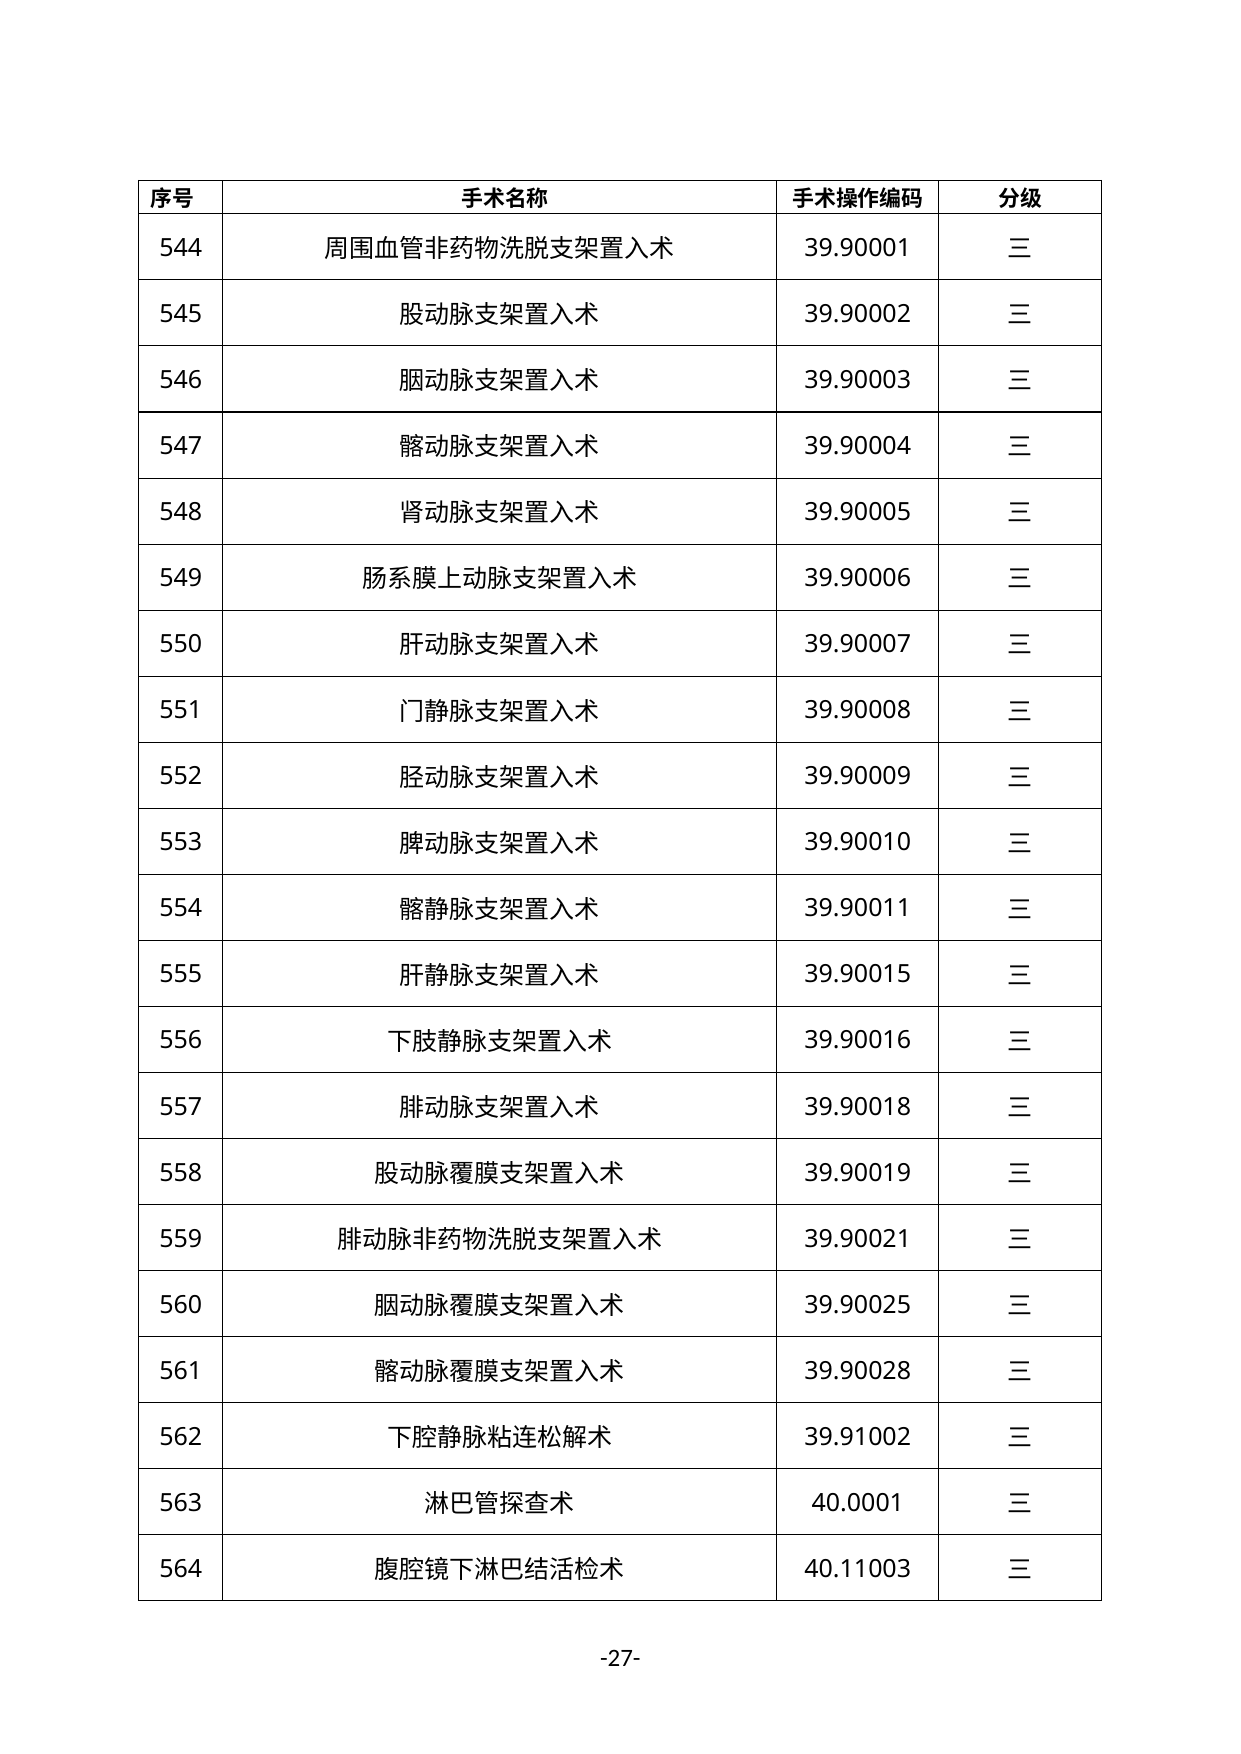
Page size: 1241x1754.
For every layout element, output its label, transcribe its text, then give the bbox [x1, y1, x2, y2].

table_cell 550 [139, 611, 222, 676]
table_cell 三 [939, 1007, 1101, 1072]
table_cell 39.90002 [777, 280, 938, 345]
table_cell 562 [139, 1403, 222, 1468]
table_cell 544 [139, 214, 222, 279]
table_cell 39.90016 [777, 1007, 938, 1072]
table_cell 三 [939, 1403, 1101, 1468]
table_cell 胭动脉支架置入术 [223, 346, 776, 411]
table_cell 39.90018 [777, 1073, 938, 1138]
table_cell 39.90001 [777, 214, 938, 279]
table_cell 545 [139, 280, 222, 345]
table_header 手术名称 [223, 181, 776, 213]
table_cell 髂动脉支架置入术 [223, 413, 776, 477]
table_cell 三 [939, 545, 1101, 609]
table_cell 555 [139, 941, 222, 1006]
table_cell 39.90008 [777, 677, 938, 742]
table_cell 553 [139, 809, 222, 874]
table_cell 腹腔镜下淋巴结活检术 [223, 1535, 776, 1600]
table_cell 三 [939, 611, 1101, 676]
table_cell 下肢静脉支架置入术 [223, 1007, 776, 1072]
table_cell 肝动脉支架置入术 [223, 611, 776, 676]
table_cell 561 [139, 1337, 222, 1402]
table_cell 胭动脉覆膜支架置入术 [223, 1271, 776, 1336]
table_cell 下腔静脉粘连松解术 [223, 1403, 776, 1468]
table_cell 髂动脉覆膜支架置入术 [223, 1337, 776, 1402]
table_header 序号 [139, 181, 222, 213]
table_cell 股动脉覆膜支架置入术 [223, 1139, 776, 1204]
table_cell 39.91002 [777, 1403, 938, 1468]
table_cell 552 [139, 743, 222, 808]
table_cell 三 [939, 413, 1101, 477]
table_cell 三 [939, 1337, 1101, 1402]
table_cell 脾动脉支架置入术 [223, 809, 776, 874]
table_cell 三 [939, 479, 1101, 543]
table_cell 40.11003 [777, 1535, 938, 1600]
table_cell 39.90025 [777, 1271, 938, 1336]
table_cell 39.90009 [777, 743, 938, 808]
table_cell 股动脉支架置入术 [223, 280, 776, 345]
table_cell 39.90015 [777, 941, 938, 1006]
table_cell 547 [139, 413, 222, 477]
table_cell 39.90019 [777, 1139, 938, 1204]
table_cell 肝静脉支架置入术 [223, 941, 776, 1006]
table_cell 556 [139, 1007, 222, 1072]
table_cell 557 [139, 1073, 222, 1138]
table_cell 腓动脉非药物洗脱支架置入术 [223, 1205, 776, 1270]
table_cell 三 [939, 1535, 1101, 1600]
table_cell 548 [139, 479, 222, 543]
table_cell 三 [939, 875, 1101, 940]
table_cell 549 [139, 545, 222, 609]
table_cell 三 [939, 743, 1101, 808]
table_cell 淋巴管探查术 [223, 1469, 776, 1534]
table_cell 39.90010 [777, 809, 938, 874]
table_cell 三 [939, 1469, 1101, 1534]
table_cell 三 [939, 214, 1101, 279]
table_cell 551 [139, 677, 222, 742]
table_cell 三 [939, 941, 1101, 1006]
table_cell 三 [939, 1073, 1101, 1138]
table_cell 三 [939, 809, 1101, 874]
table_cell 腓动脉支架置入术 [223, 1073, 776, 1138]
table_cell 558 [139, 1139, 222, 1204]
table_cell 髂静脉支架置入术 [223, 875, 776, 940]
table_header 手术操作编码 [777, 181, 938, 213]
table_cell 559 [139, 1205, 222, 1270]
table_cell 三 [939, 1139, 1101, 1204]
table_cell 554 [139, 875, 222, 940]
table_cell 563 [139, 1469, 222, 1534]
table_cell 40.0001 [777, 1469, 938, 1534]
table_cell 周围血管非药物洗脱支架置入术 [223, 214, 776, 279]
table_cell 三 [939, 677, 1101, 742]
table_cell 三 [939, 346, 1101, 411]
table_cell 三 [939, 1205, 1101, 1270]
table_cell 三 [939, 1271, 1101, 1336]
table_cell 546 [139, 346, 222, 411]
table_cell 胫动脉支架置入术 [223, 743, 776, 808]
table_cell 39.90011 [777, 875, 938, 940]
table_cell 39.90021 [777, 1205, 938, 1270]
table_cell 39.90006 [777, 545, 938, 609]
table_cell 39.90005 [777, 479, 938, 543]
table_cell 39.90004 [777, 413, 938, 477]
table_cell 三 [939, 280, 1101, 345]
table_cell 560 [139, 1271, 222, 1336]
table_cell 39.90007 [777, 611, 938, 676]
table_cell 564 [139, 1535, 222, 1600]
table_cell 肾动脉支架置入术 [223, 479, 776, 543]
table_cell 39.90003 [777, 346, 938, 411]
table_cell 肠系膜上动脉支架置入术 [223, 545, 776, 609]
table_cell 门静脉支架置入术 [223, 677, 776, 742]
table_header 分级 [939, 181, 1101, 213]
table_cell 39.90028 [777, 1337, 938, 1402]
